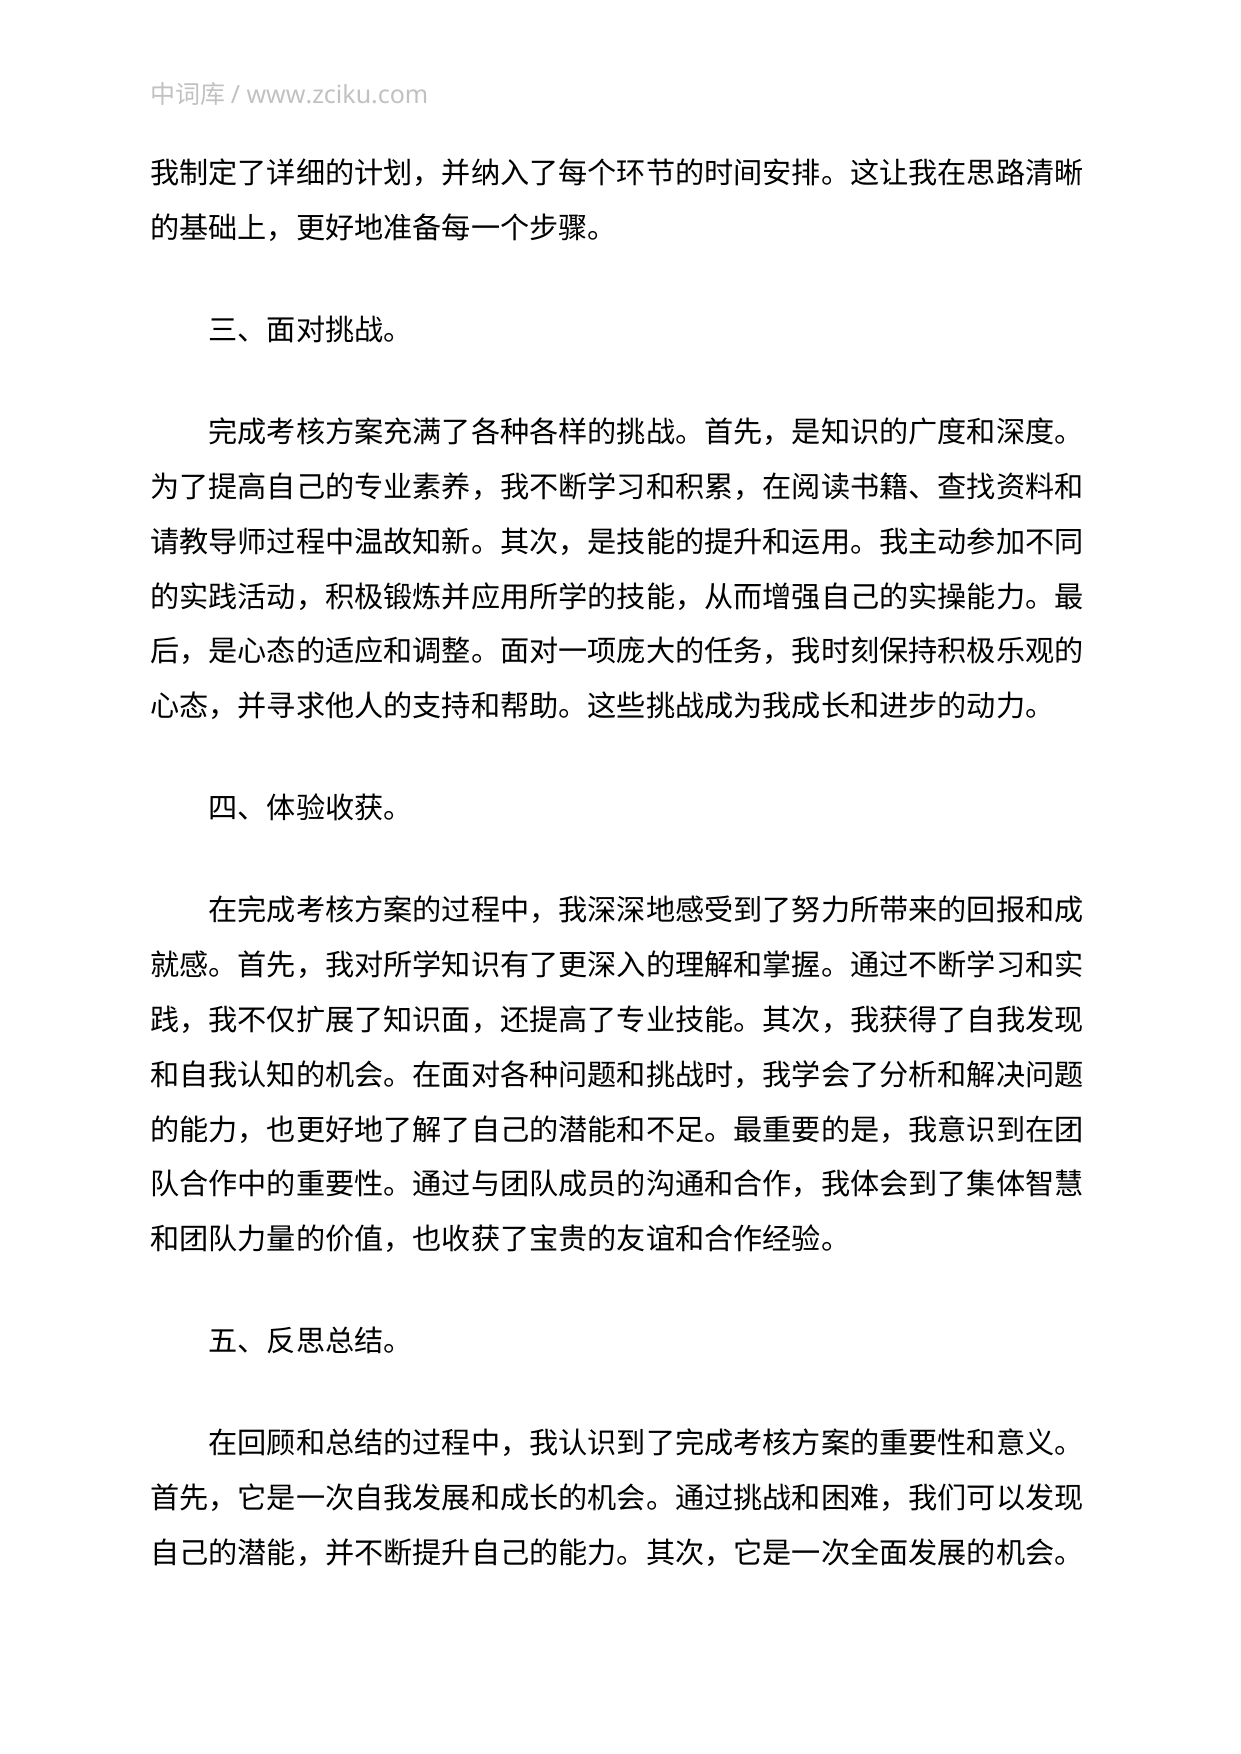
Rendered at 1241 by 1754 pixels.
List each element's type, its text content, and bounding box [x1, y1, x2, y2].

text 完成考核方案充满了各种各样的挑战。首先，是知识的广度和深度。为了提高自己的专业素养，我不断学习和积累，在阅读书籍、查找资料和请教导师过程中温故知新。其次，是技能的提升和运用。我主动参加不同的实践活动，积极锻炼并应用所学的技能，从而增强自己的实操能力。最后，是心态的适应和调整。面对一项庞大的任务，我时刻保持积极乐观的心态，并寻求他人的支持和帮助。这些挑战成为我成长和进步的动力。 [150, 408, 1090, 725]
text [150, 150, 1090, 247]
text 五、反思总结。 [150, 1318, 1090, 1360]
text 四、体验收获。 [150, 785, 1090, 827]
text 在完成考核方案的过程中，我深深地感受到了努力所带来的回报和成就感。首先，我对所学知识有了更深入的理解和掌握。通过不断学习和实践，我不仅扩展了知识面，还提高了专业技能。其次，我获得了自我发现和自我认知的机会。在面对各种问题和挑战时，我学会了分析和解决问题的能力，也更好地了解了自己的潜能和不足。最重要的是，我意识到在团队合作中的重要性。通过与团队成员的沟通和合作，我体会到了集体智慧和团队力量的价值，也收获了宝贵的友谊和合作经验。 [150, 886, 1090, 1258]
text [150, 1419, 1090, 1571]
text 三、面对挑战。 [150, 307, 1090, 349]
